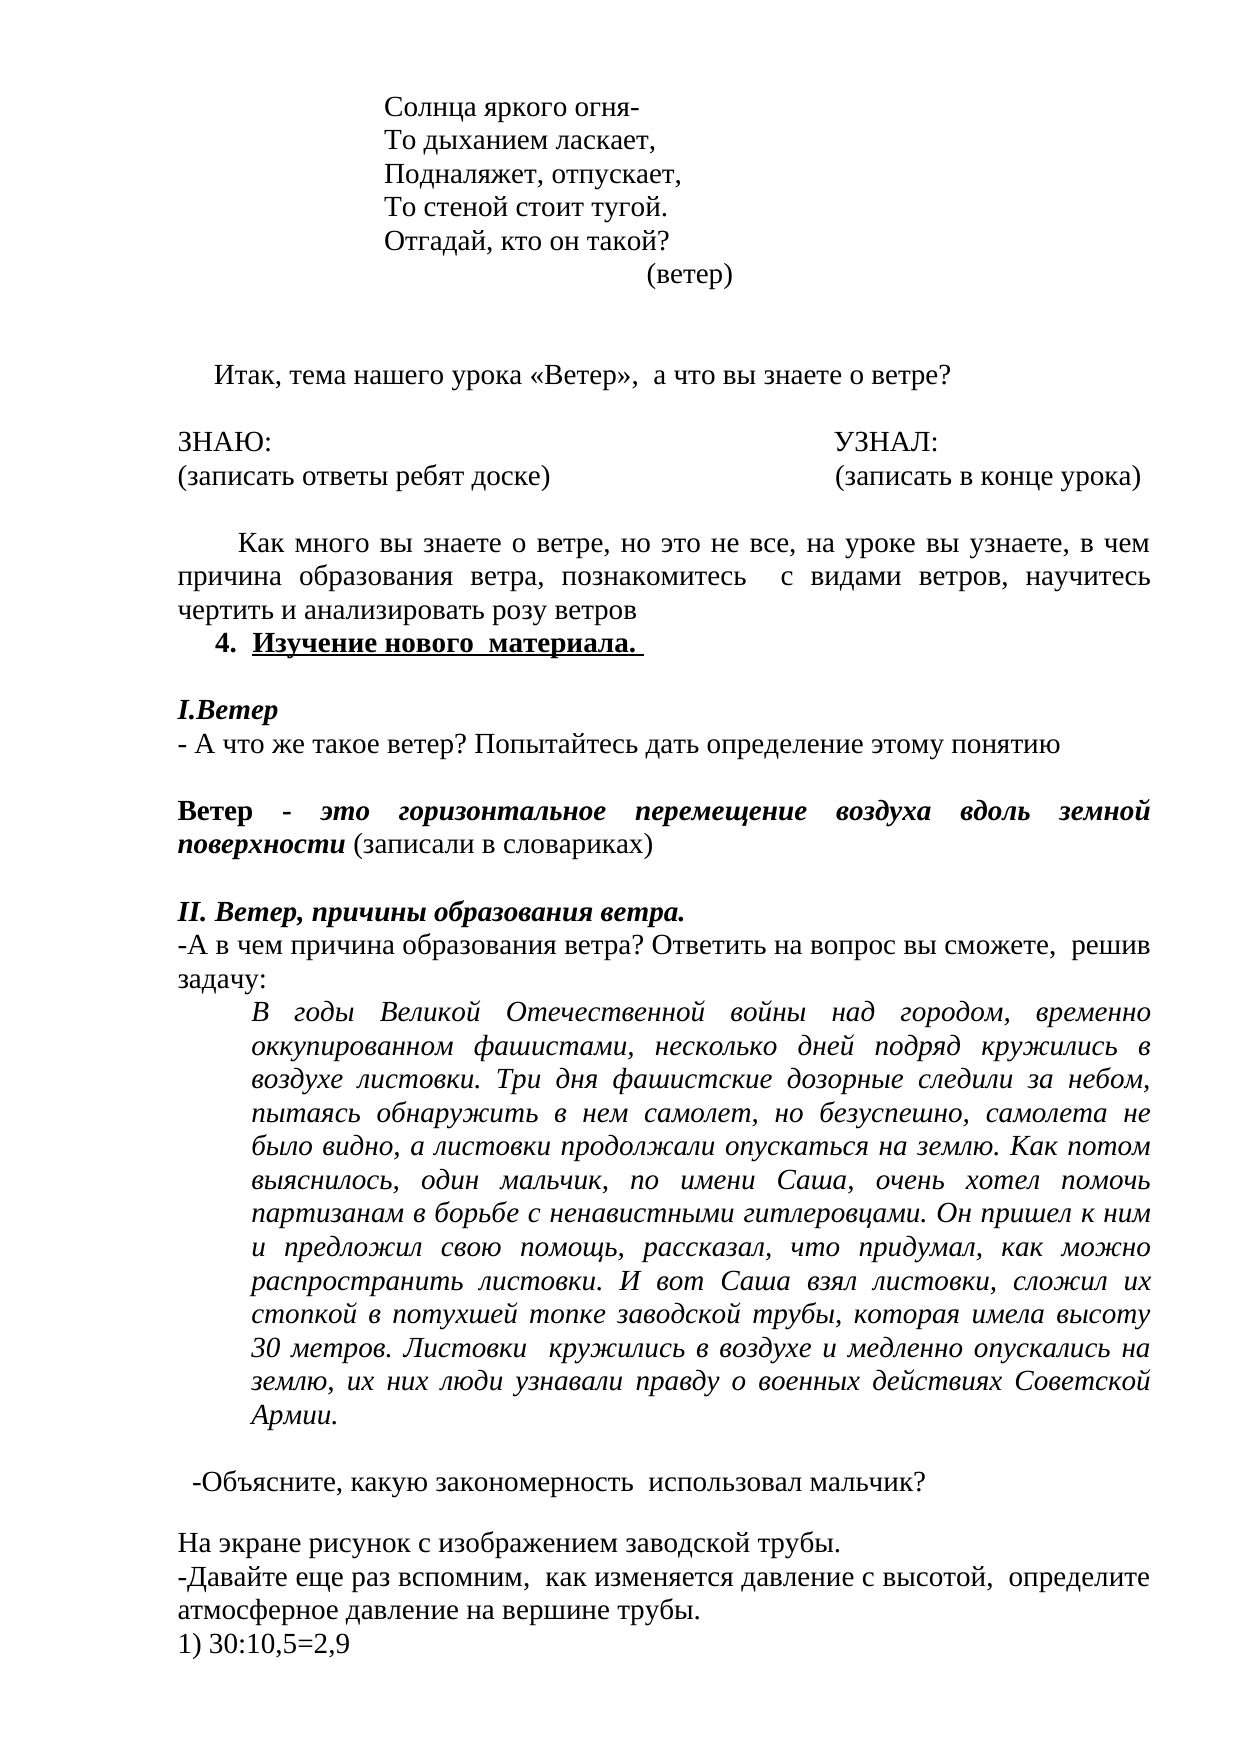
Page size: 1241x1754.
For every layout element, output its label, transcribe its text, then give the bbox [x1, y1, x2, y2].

text 1) 30:10,5=2,9 [177, 1626, 1152, 1659]
text Отгадай, кто он такой? [384, 223, 1152, 256]
text Итак, тема нашего урока «Ветер», а что вы знаете о ветре? [177, 357, 1152, 391]
list Изучение нового материала. [215, 625, 1152, 659]
text (записать ответы ребят доске) (записать в конце урока) [177, 458, 1152, 491]
text На экране рисунок с изображением заводской трубы. [177, 1525, 1152, 1559]
text I.Ветер [177, 692, 1152, 726]
text -Объясните, какую закономерность использовал мальчик? [177, 1464, 1152, 1497]
text То стеной стоит тугой. [384, 189, 1152, 223]
text Подналяжет, отпускает, [384, 156, 1152, 189]
text В годы Великой Отечественной войны над городом, временно оккупированном фашистами, несколько дней подряд кружились в воздухе листовки. Три дня фашистские дозорные следили за небом, пытаясь обнаружить в нем самолет, но безуспешно, самолета не было видно, а листовки продолжали опускаться на землю. Как потом выяснилось, один мальчик, по имени Саша, очень хотел помочь партизанам в борьбе с ненавистными гитлеровцами. Он пришел к ним и предложил свою помощь, рассказал, что придумал, как можно распространить листовки. И вот Саша взял листовки, сложил их стопкой в потухшей топке заводской трубы, которая имела высоту 30 метров. Листовки кружились в воздухе и медленно опускались на землю, их них люди узнавали правду о военных действиях Советской Армии. [251, 994, 1152, 1430]
text - А что же такое ветер? Попытайтесь дать определение этому понятию [177, 726, 1152, 759]
text -Давайте еще раз вспомним, как изменяется давление с высотой, определите атмосферное давление на вершине трубы. [177, 1559, 1152, 1626]
text ЗНАЮ: УЗНАЛ: [177, 424, 1152, 458]
text -А в чем причина образования ветра? Ответить на вопрос вы сможете, решив задачу: [177, 927, 1152, 994]
text Солнца яркого огня- [384, 89, 1152, 122]
text Ветер - это горизонтальное перемещение воздуха вдоль земной поверхности (записали в словариках) [177, 793, 1152, 860]
text (ветер) [384, 256, 1152, 290]
text II. Ветер, причины образования ветра. [177, 894, 1152, 927]
text То дыханием ласкает, [384, 122, 1152, 156]
text Как много вы знаете о ветре, но это не все, на уроке вы узнаете, в чем причина образования ветра, познакомитесь с видами ветров, научитесь чертить и анализировать розу ветров [177, 525, 1152, 625]
